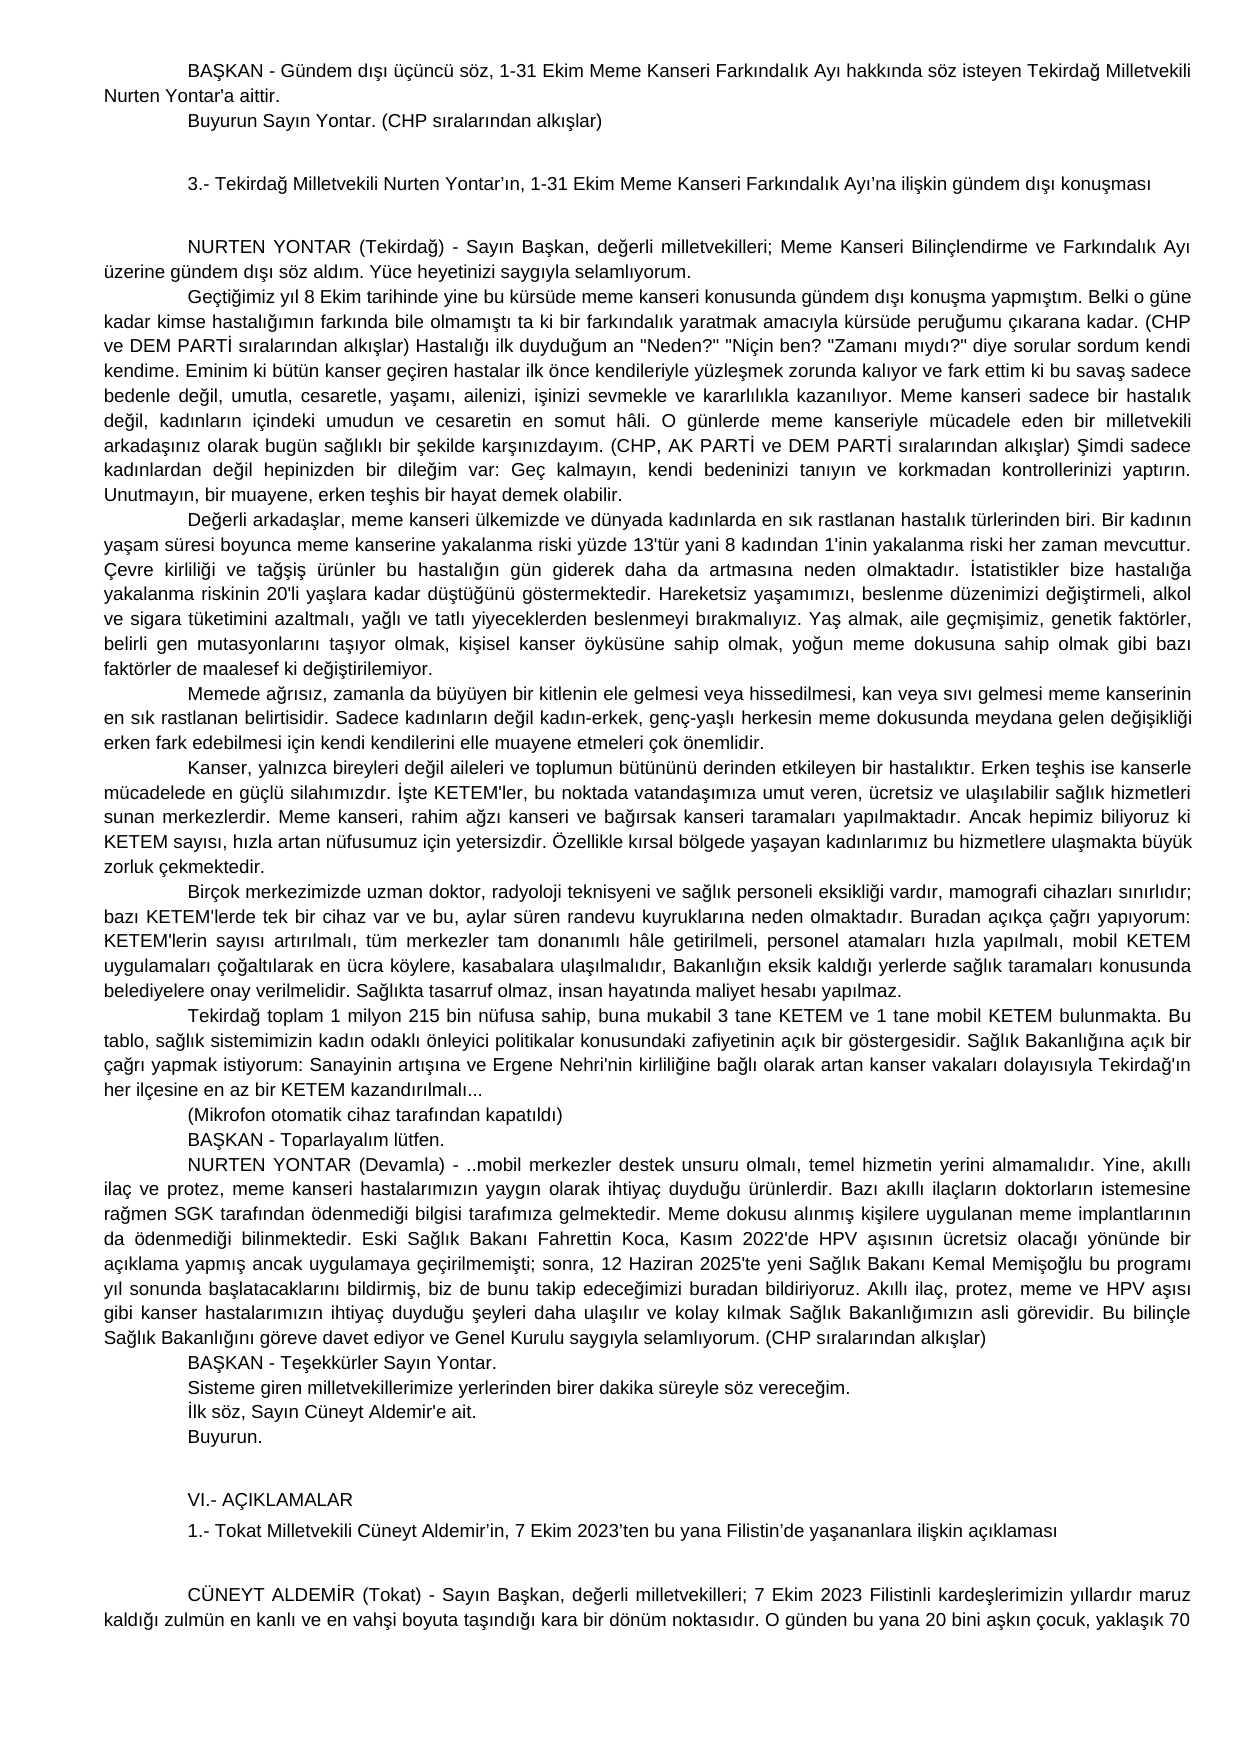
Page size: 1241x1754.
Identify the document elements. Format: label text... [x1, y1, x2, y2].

text 3.- Tekirdağ Milletvekili Nurten Yontar’ın, 1-31 Ekim Meme Kanseri Farkındalık Ayı’na ilişkin gündem dışı konuşması [103, 173, 1192, 194]
text BAŞKAN - Teşekkürler Sayın Yontar. [103, 1352, 1192, 1373]
text Memede ağrısız, zamanla da büyüyen bir kitlenin ele gelmesi veya hissedilmesi, kan veya sıvı gelmesi meme kanserinin en sık rastlanan belirtisidir. Sadece kadınların değil kadın-erkek, genç-yaşlı herkesin meme dokusunda meydana gelen değişikliği erken fark edebilmesi için kendi kendilerini elle muayene etmeleri çok önemlidir. [103, 682, 1192, 753]
text NURTEN YONTAR (Devamla) - ..mobil merkezler destek unsuru olmalı, temel hizmetin yerini almamalıdır. Yine, akıllı ilaç ve protez, meme kanseri hastalarımızın yaygın olarak ihtiyaç duyduğu ürünlerdir. Bazı akıllı ilaçların doktorların istemesine rağmen SGK tarafından ödenmediği bilgisi tarafımıza gelmektedir. Meme dokusu alınmış kişilere uygulanan meme implantlarının da ödenmediği bilinmektedir. Eski Sağlık Bakanı Fahrettin Koca, Kasım 2022'de HPV aşısının ücretsiz olacağı yönünde bir açıklama yapmış ancak uygulamaya geçirilmemişti; sonra, 12 Haziran 2025'te yeni Sağlık Bakanı Kemal Memişoğlu bu programı yıl sonunda başlatacaklarını bildirmiş, biz de bunu takip edeceğimizi buradan bildiriyoruz. Akıllı ilaç, protez, meme ve HPV aşısı gibi kanser hastalarımızın ihtiyaç duyduğu şeyleri daha ulaşılır ve kolay kılmak Sağlık Bakanlığımızın asli görevidir. Bu bilinçle Sağlık Bakanlığını göreve davet ediyor ve Genel Kurulu saygıyla selamlıyorum. (CHP sıralarından alkışlar) [103, 1153, 1192, 1348]
text BAŞKAN - Gündem dışı üçüncü söz, 1-31 Ekim Meme Kanseri Farkındalık Ayı hakkında söz isteyen Tekirdağ Milletvekili Nurten Yontar'a aittir. [103, 60, 1192, 106]
text Kanser, yalnızca bireyleri değil aileleri ve toplumun bütününü derinden etkileyen bir hastalıktır. Erken teşhis ise kanserle mücadelede en güçlü silahımızdır. İşte KETEM'ler, bu noktada vatandaşımıza umut veren, ücretsiz ve ulaşılabilir sağlık hizmetleri sunan merkezlerdir. Meme kanseri, rahim ağzı kanseri ve bağırsak kanseri taramaları yapılmaktadır. Ancak hepimiz biliyoruz ki KETEM sayısı, hızla artan nüfusumuz için yetersizdir. Özellikle kırsal bölgede yaşayan kadınlarımız bu hizmetlere ulaşmakta büyük zorluk çekmektedir. [103, 757, 1192, 877]
text İlk söz, Sayın Cüneyt Aldemir'e ait. [103, 1401, 1192, 1423]
text Tekirdağ toplam 1 milyon 215 bin nüfusa sahip, buna mukabil 3 tane KETEM ve 1 tane mobil KETEM bulunmakta. Bu tablo, sağlık sistemimizin kadın odaklı önleyici politikalar konusundaki zafiyetinin açık bir göstergesidir. Sağlık Bakanlığına açık bir çağrı yapmak istiyorum: Sanayinin artışına ve Ergene Nehri'nin kirliliğine bağlı olarak artan kanser vakaları dolayısıyla Tekirdağ'ın her ilçesine en az bir KETEM kazandırılmalı... [103, 1004, 1192, 1101]
text NURTEN YONTAR (Tekirdağ) - Sayın Başkan, değerli milletvekilleri; Meme Kanseri Bilinçlendirme ve Farkındalık Ayı üzerine gündem dışı söz aldım. Yüce heyetinizi saygıyla selamlıyorum. [103, 236, 1192, 282]
text Değerli arkadaşlar, meme kanseri ülkemizde ve dünyada kadınlarda en sık rastlanan hastalık türlerinden biri. Bir kadının yaşam süresi boyunca meme kanserine yakalanma riski yüzde 13'tür yani 8 kadından 1'inin yakalanma riski her zaman mevcuttur. Çevre kirliliği ve tağşiş ürünler bu hastalığın gün giderek daha da artmasına neden olmaktadır. İstatistikler bize hastalığa yakalanma riskinin 20'li yaşlara kadar düştüğünü göstermektedir. Hareketsiz yaşamımızı, beslenme düzenimizi değiştirmeli, alkol ve sigara tüketimini azaltmalı, yağlı ve tatlı yiyeceklerden beslenmeyi bırakmalıyız. Yaş almak, aile geçmişimiz, genetik faktörler, belirli gen mutasyonlarını taşıyor olmak, kişisel kanser öyküsüne sahip olmak, yoğun meme dokusuna sahip olmak gibi bazı faktörler de maalesef ki değiştirilemiyor. [103, 509, 1192, 679]
text Buyurun Sayın Yontar. (CHP sıralarından alkışlar) [103, 109, 1192, 131]
text Birçok merkezimizde uzman doktor, radyoloji teknisyeni ve sağlık personeli eksikliği vardır, mamografi cihazları sınırlıdır; bazı KETEM'lerde tek bir cihaz var ve bu, aylar süren randevu kuyruklarına neden olmaktadır. Buradan açıkça çağrı yapıyorum: KETEM'lerin sayısı artırılmalı, tüm merkezler tam donanımlı hâle getirilmeli, personel atamaları hızla yapılmalı, mobil KETEM uygulamaları çoğaltılarak en ücra köylere, kasabalara ulaşılmalıdır, Bakanlığın eksik kaldığı yerlerde sağlık taramaları konusunda belediyelere onay verilmelidir. Sağlıkta tasarruf olmaz, insan hayatında maliyet hesabı yapılmaz. [103, 881, 1192, 1001]
text Buyurun. [103, 1426, 1192, 1448]
text Sisteme giren milletvekillerimize yerlerinden birer dakika süreyle söz vereceğim. [103, 1376, 1192, 1398]
text Geçtiğimiz yıl 8 Ekim tarihinde yine bu kürsüde meme kanseri konusunda gündem dışı konuşma yapmıştım. Belki o güne kadar kimse hastalığımın farkında bile olmamıştı ta ki bir farkındalık yaratmak amacıyla kürsüde peruğumu çıkarana kadar. (CHP ve DEM PARTİ sıralarından alkışlar) Hastalığı ilk duyduğum an "Neden?" "Niçin ben? "Zamanı mıydı?" diye sorular sordum kendi kendime. Eminim ki bütün kanser geçiren hastalar ilk önce kendileriyle yüzleşmek zorunda kalıyor ve fark ettim ki bu savaş sadece bedenle değil, umutla, cesaretle, yaşamı, ailenizi, işinizi sevmekle ve kararlılıkla kazanılıyor. Meme kanseri sadece bir hastalık değil, kadınların içindeki umudun ve cesaretin en somut hâli. O günlerde meme kanseriyle mücadele eden bir milletvekili arkadaşınız olarak bugün sağlıklı bir şekilde karşınızdayım. (CHP, AK PARTİ ve DEM PARTİ sıralarından alkışlar) Şimdi sadece kadınlardan değil hepinizden bir dileğim var: Geç kalmayın, kendi bedeninizi tanıyın ve korkmadan kontrollerinizi yaptırın. Unutmayın, bir muayene, erken teşhis bir hayat demek olabilir. [103, 286, 1192, 506]
text 1.- Tokat Milletvekili Cüneyt Aldemir’in, 7 Ekim 2023’ten bu yana Filistin’de yaşananlara ilişkin açıklaması [103, 1520, 1192, 1542]
text VI.- AÇIKLAMALAR [103, 1489, 1192, 1511]
text (Mikrofon otomatik cihaz tarafından kapatıldı) [103, 1104, 1192, 1125]
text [103, 1583, 1192, 1630]
text BAŞKAN - Toparlayalım lütfen. [103, 1128, 1192, 1150]
